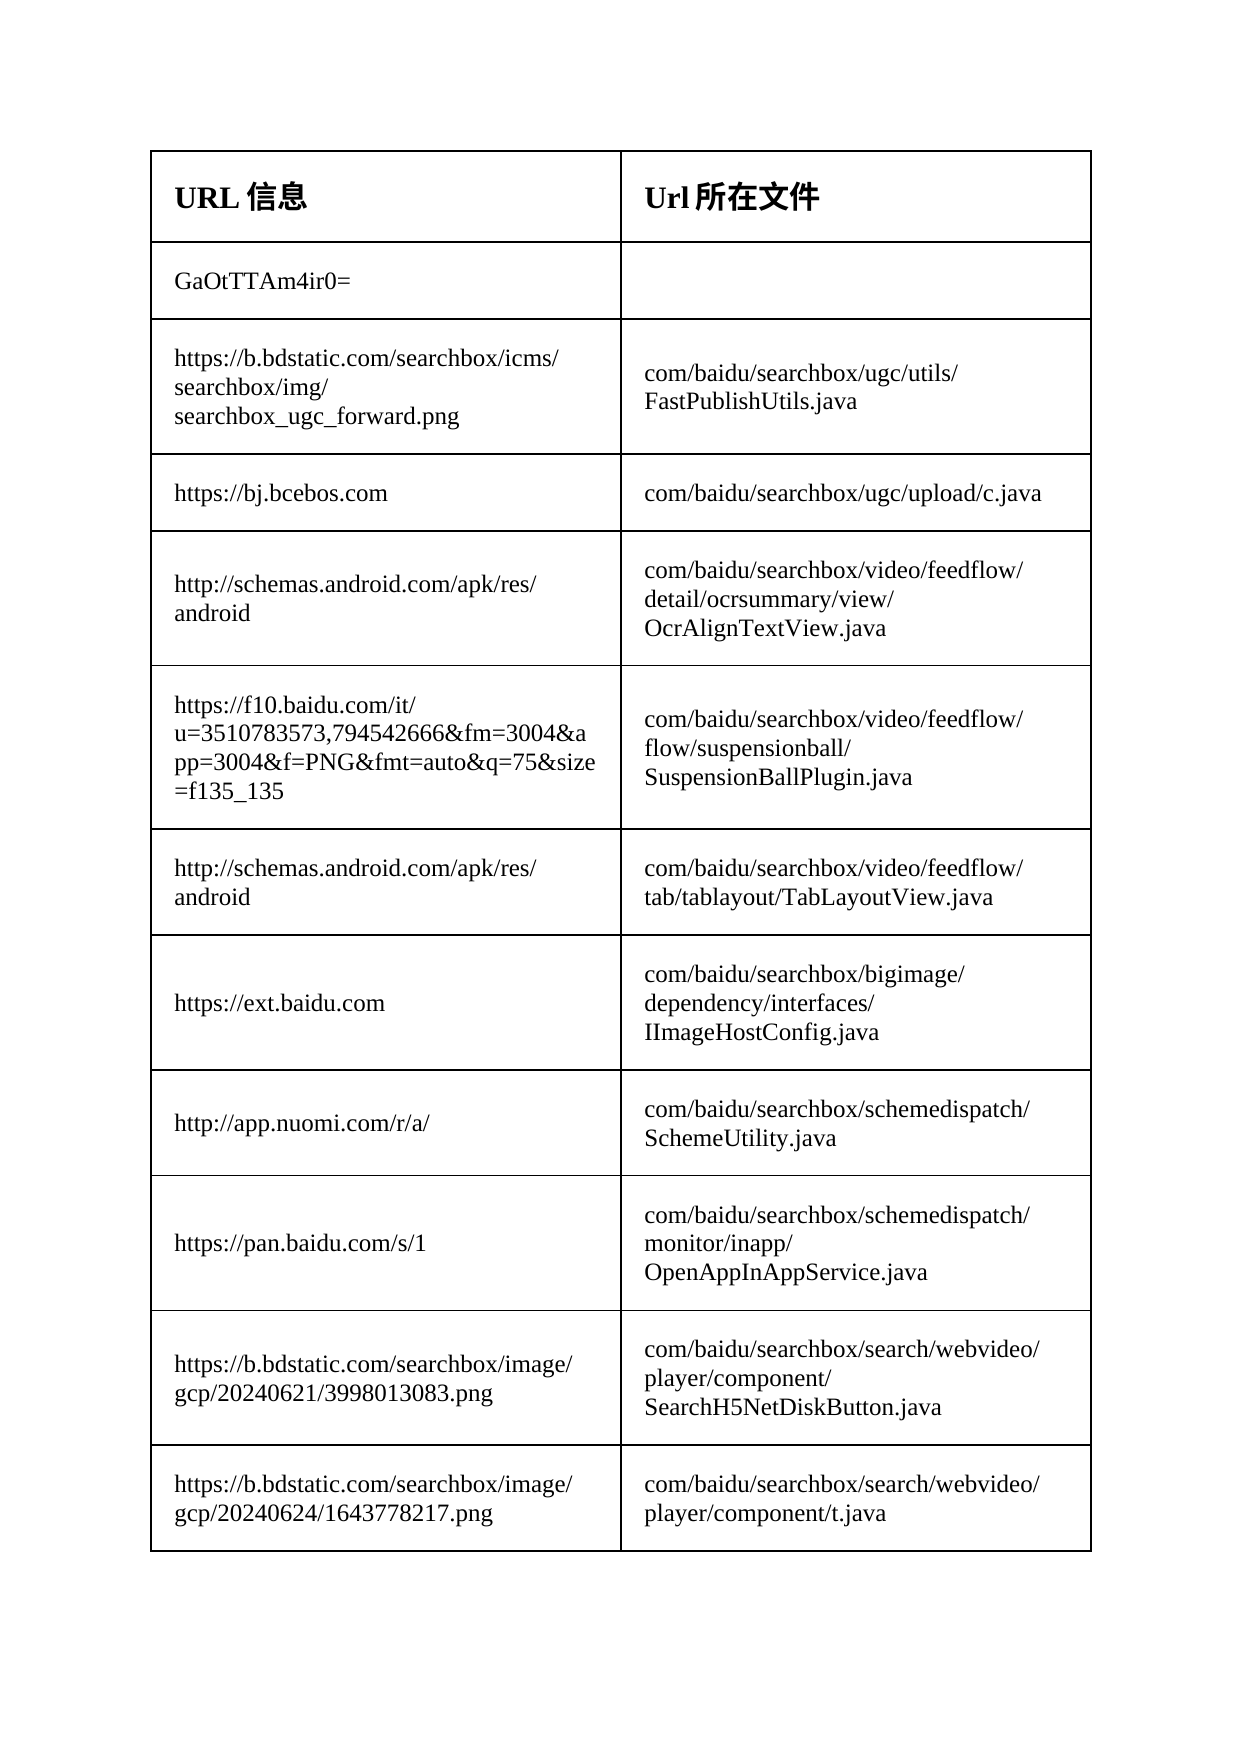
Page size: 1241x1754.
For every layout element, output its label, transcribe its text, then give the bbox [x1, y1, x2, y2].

table_cell com/baidu/searchbox/search/webvideo/player/component/t.java [622, 1446, 1090, 1550]
table_cell https://b.bdstatic.com/searchbox/image/gcp/20240624/1643778217.png [152, 1446, 620, 1550]
table_cell com/baidu/searchbox/search/webvideo/player/component/SearchH5NetDiskButton.java [622, 1311, 1090, 1444]
table_cell com/baidu/searchbox/schemedispatch/monitor/inapp/OpenAppInAppService.java [622, 1176, 1090, 1309]
table_cell https://pan.baidu.com/s/1 [152, 1176, 620, 1309]
table_cell com/baidu/searchbox/video/feedflow/tab/tablayout/TabLayoutView.java [622, 830, 1090, 934]
table_cell com/baidu/searchbox/ugc/utils/FastPublishUtils.java [622, 320, 1090, 453]
table_cell com/baidu/searchbox/video/feedflow/flow/suspensionball/SuspensionBallPlugin.java [622, 666, 1090, 828]
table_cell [152, 243, 620, 318]
table_cell http://schemas.android.com/apk/res/android [152, 532, 620, 665]
table_header URL信息 [152, 152, 620, 241]
table_cell http://app.nuomi.com/r/a/ [152, 1071, 620, 1175]
table_cell https://b.bdstatic.com/searchbox/icms/searchbox/img/searchbox_ugc_forward.png [152, 320, 620, 453]
table_cell https://bj.bcebos.com [152, 455, 620, 530]
table_cell com/baidu/searchbox/video/feedflow/detail/ocrsummary/view/OcrAlignTextView.java [622, 532, 1090, 665]
table_cell com/baidu/searchbox/ugc/upload/c.java [622, 455, 1090, 530]
table_cell https://b.bdstatic.com/searchbox/image/gcp/20240621/3998013083.png [152, 1311, 620, 1444]
table_cell com/baidu/searchbox/schemedispatch/SchemeUtility.java [622, 1071, 1090, 1175]
table_cell com/baidu/searchbox/bigimage/dependency/interfaces/IImageHostConfig.java [622, 936, 1090, 1069]
table_cell http://schemas.android.com/apk/res/android [152, 830, 620, 934]
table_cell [622, 243, 1090, 318]
table_cell https://f10.baidu.com/it/u=3510783573,794542666&fm=3004&app=3004&f=PNG&fmt=auto&q=75&size=f135_135 [152, 666, 620, 828]
table_header Url所在文件 [622, 152, 1090, 241]
table_cell https://ext.baidu.com [152, 936, 620, 1069]
